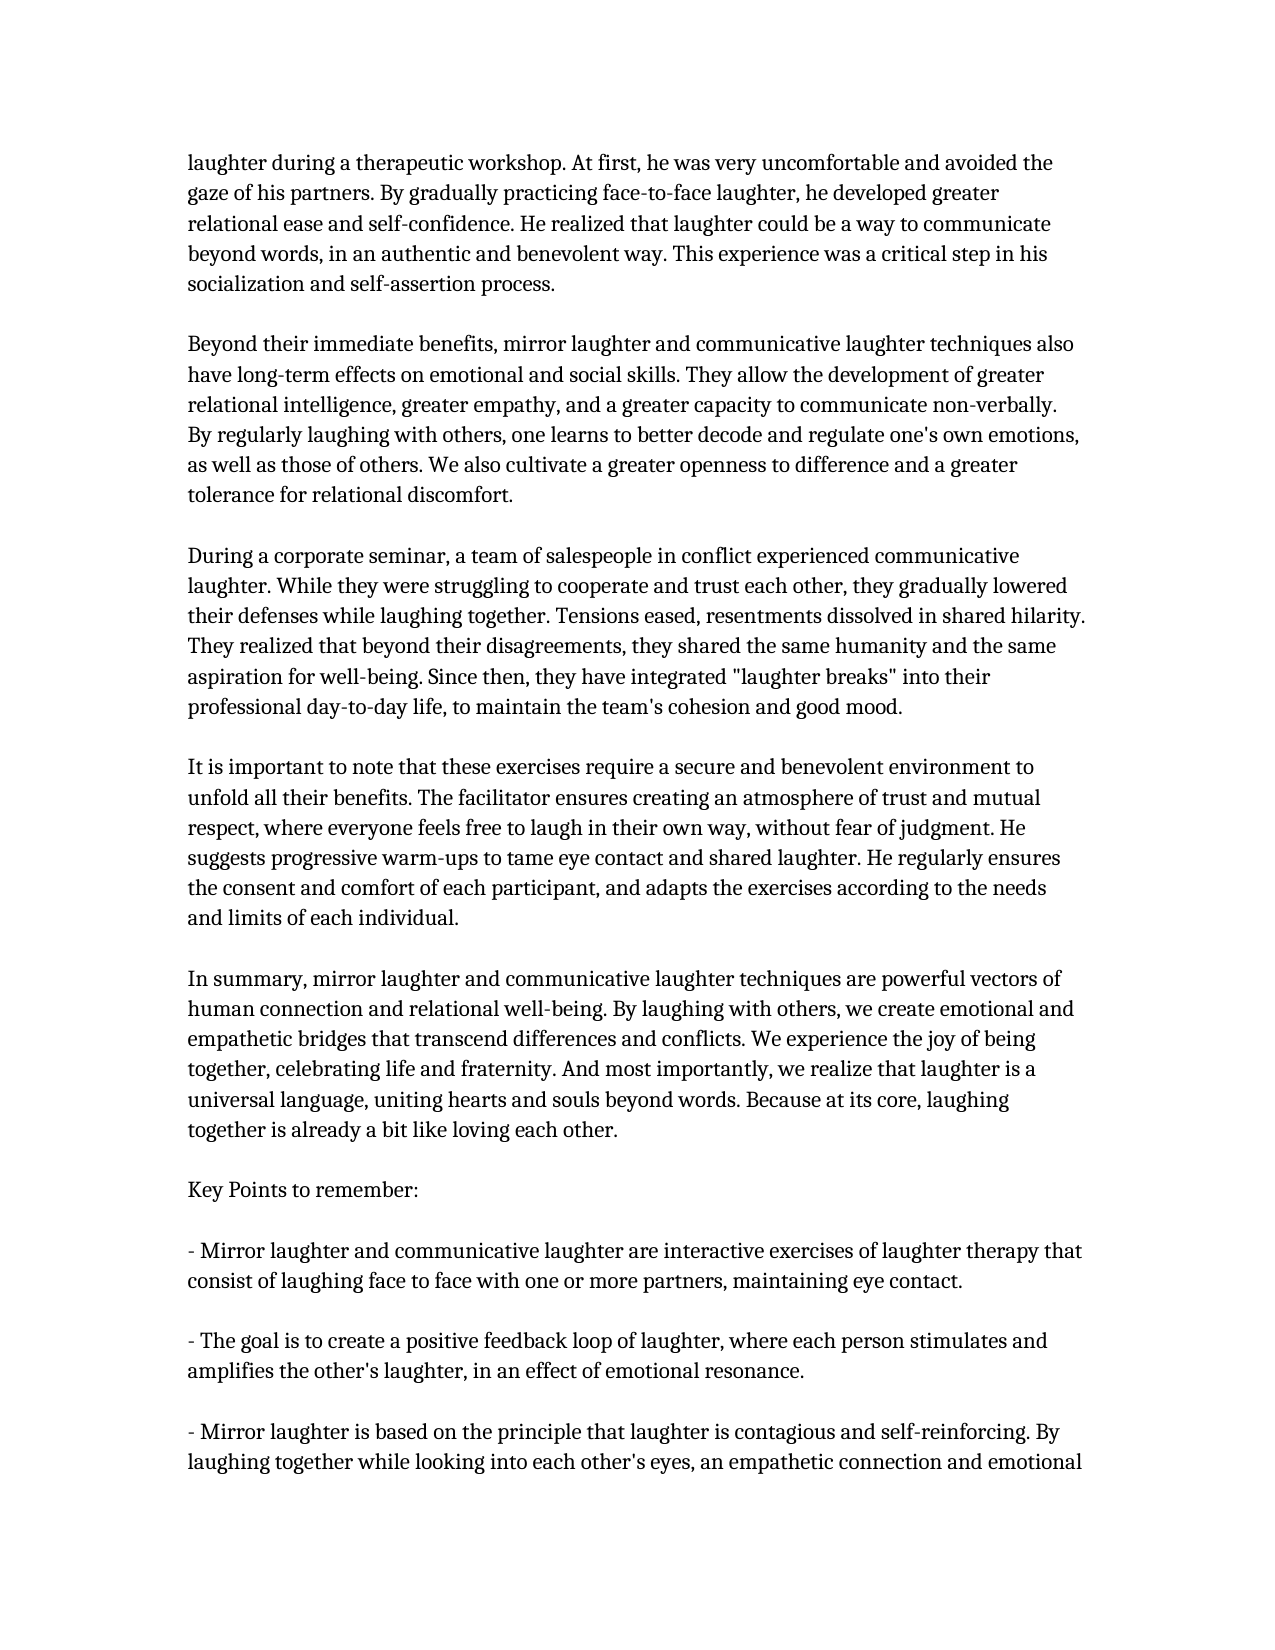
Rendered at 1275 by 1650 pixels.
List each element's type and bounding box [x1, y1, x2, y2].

text [187, 150, 1087, 1475]
